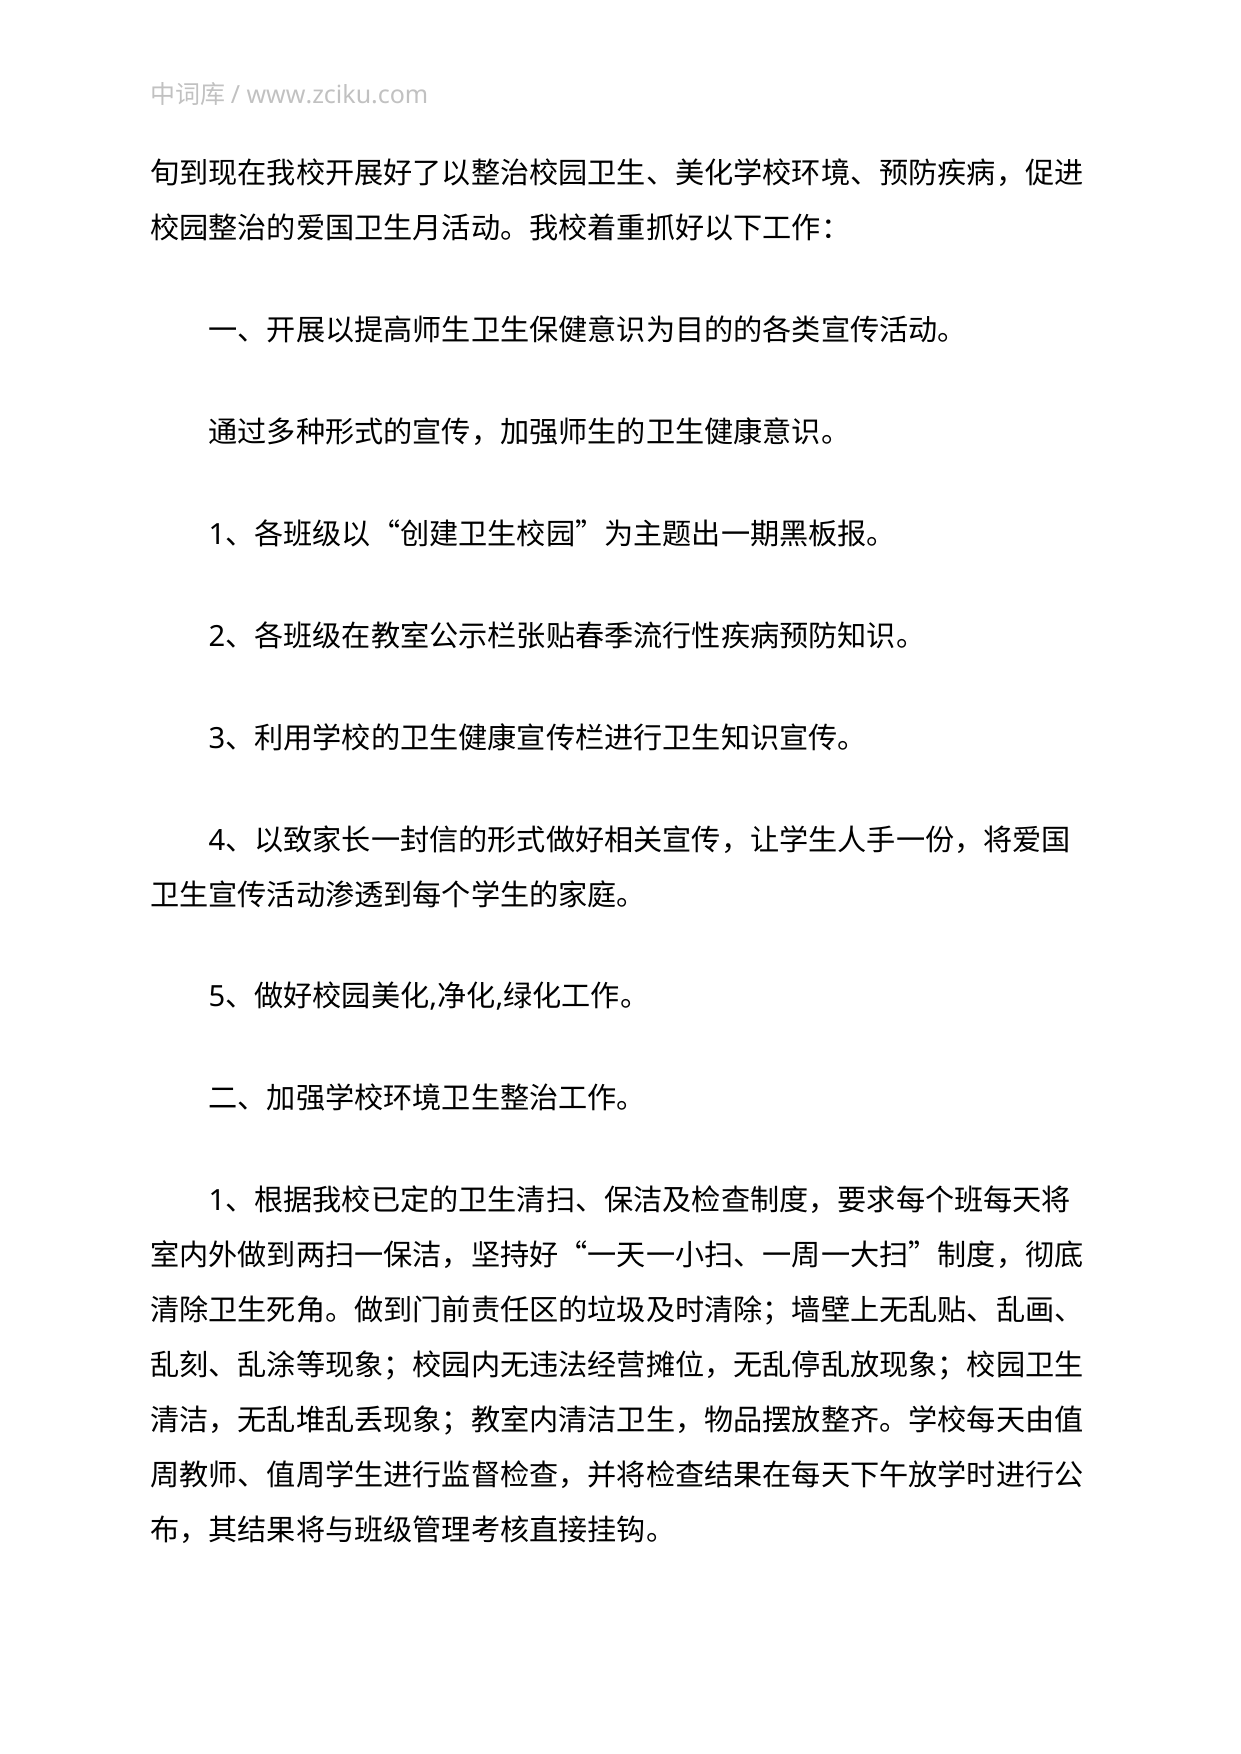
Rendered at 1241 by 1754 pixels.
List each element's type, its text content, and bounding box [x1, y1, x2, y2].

text 2、各班级在教室公示栏张贴春季流行性疾病预防知识。 [150, 612, 1090, 654]
text 5、做好校园美化,净化,绿化工作。 [150, 973, 1090, 1015]
text 二、加强学校环境卫生整治工作。 [150, 1075, 1090, 1117]
text 1、根据我校已定的卫生清扫、保洁及检查制度，要求每个班每天将室内外做到两扫一保洁，坚持好“一天一小扫、一周一大扫”制度，彻底清除卫生死角。做到门前责任区的垃圾及时清除；墙壁上无乱贴、乱画、乱刻、乱涂等现象；校园内无违法经营摊位，无乱停乱放现象；校园卫生清洁，无乱堆乱丢现象；教室内清洁卫生，物品摆放整齐。学校每天由值周教师、值周学生进行监督检查，并将检查结果在每天下午放学时进行公布，其结果将与班级管理考核直接挂钩。 [150, 1177, 1090, 1548]
text 4、以致家长一封信的形式做好相关宣传，让学生人手一份，将爱国卫生宣传活动渗透到每个学生的家庭。 [150, 816, 1090, 913]
text 通过多种形式的宣传，加强师生的卫生健康意识。 [150, 408, 1090, 451]
text 1、各班级以“创建卫生校园”为主题出一期黑板报。 [150, 510, 1090, 553]
text 3、利用学校的卫生健康宣传栏进行卫生知识宣传。 [150, 714, 1090, 757]
text 一、开展以提高师生卫生保健意识为目的的各类宣传活动。 [150, 307, 1090, 349]
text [150, 150, 1090, 247]
